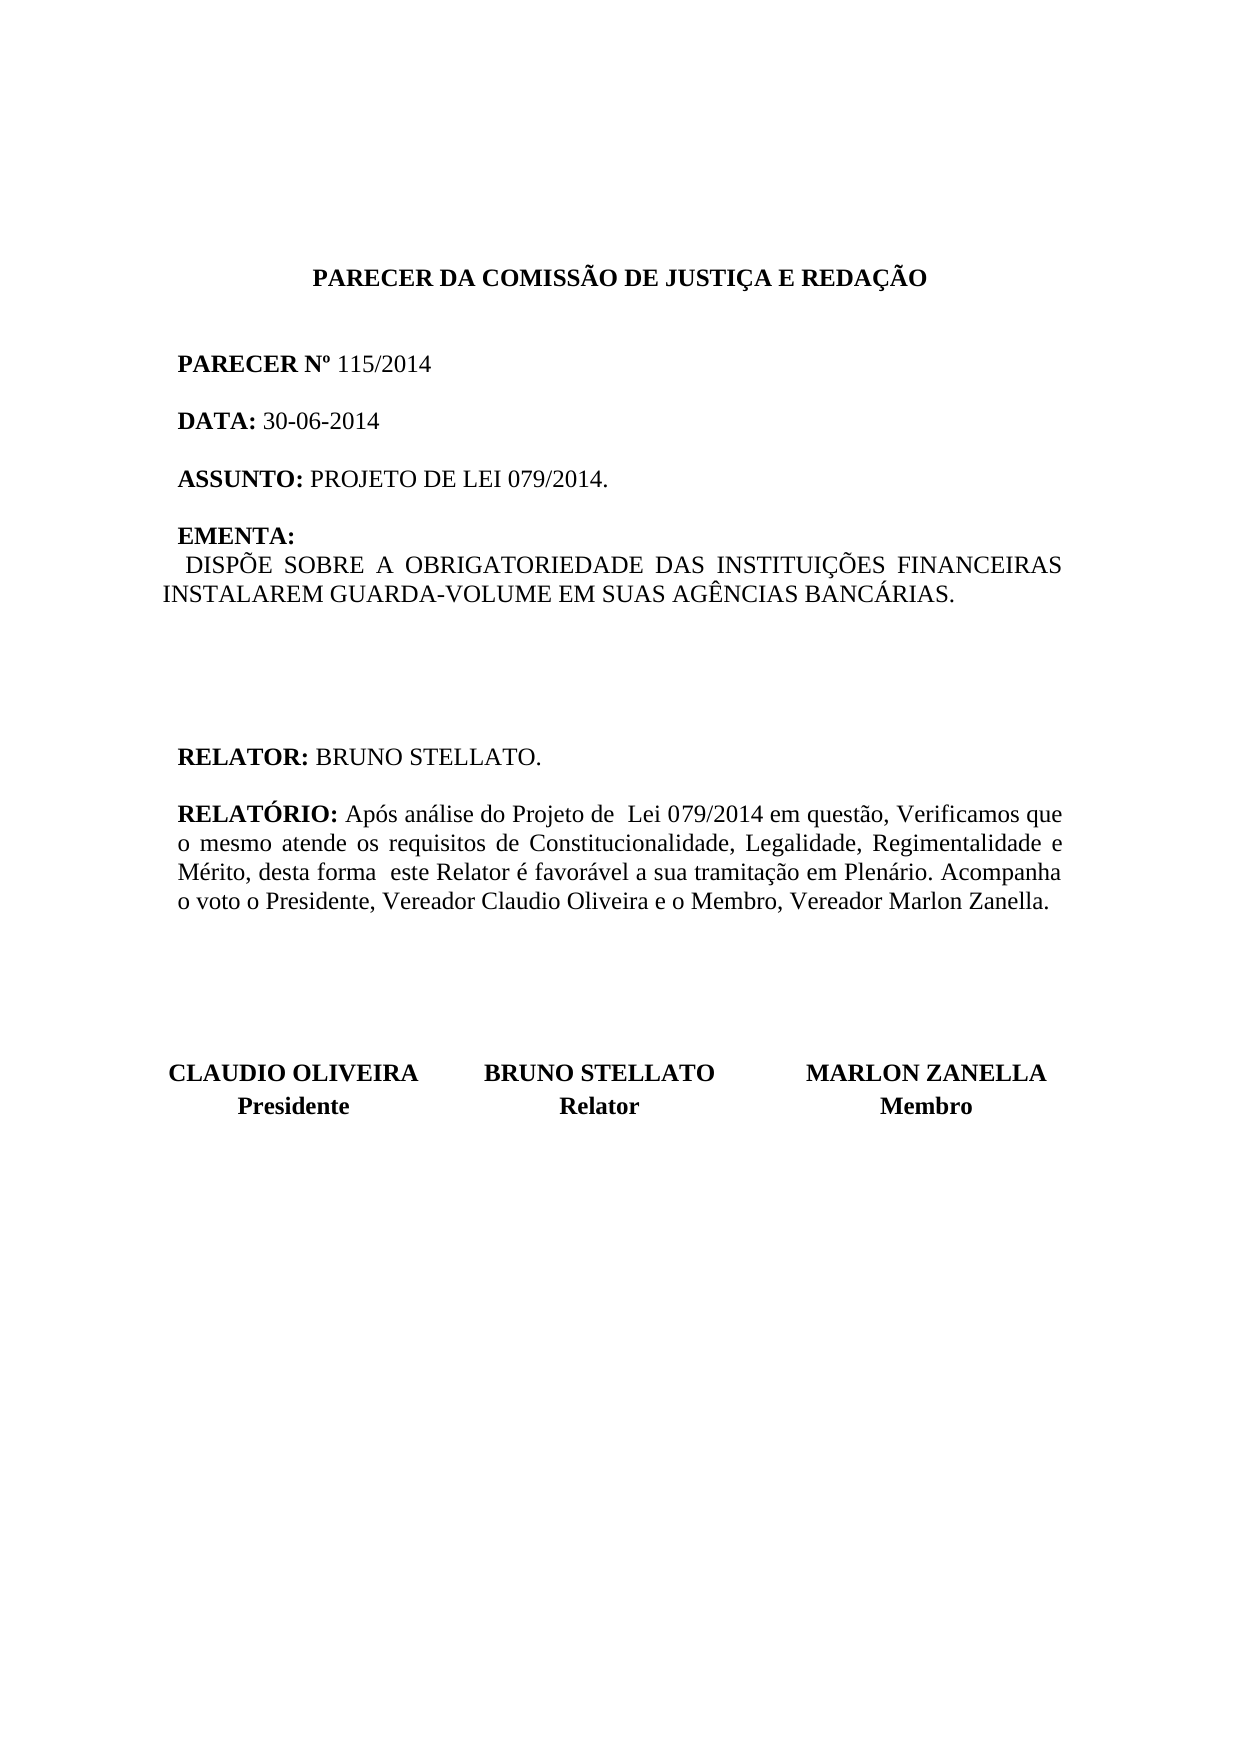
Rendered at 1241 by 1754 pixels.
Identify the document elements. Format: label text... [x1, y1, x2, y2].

text EMENTA: [177, 521, 1063, 550]
text ASSUNTO: PROJETO DE LEI 079/2014. [177, 464, 1063, 493]
text PARECER DA COMISSÃO DE JUSTIÇA E REDAÇÃO [177, 263, 1063, 291]
text RELATOR: BRUNO STELLATO. [177, 742, 1063, 771]
table_header CLAUDIO OLIVEIRA Presidente [153, 1058, 434, 1123]
table_header BRUNO STELLATO Relator [434, 1058, 765, 1123]
text DATA: 30-06-2014 [177, 406, 1063, 435]
subtitle PARECER Nº 115/2014 [177, 349, 1063, 378]
text DISPÕE SOBRE A OBRIGATORIEDADE DAS INSTITUIÇÕES FINANCEIRAS INSTALAREM GUARDA-VOLUME EM SUAS AGÊNCIAS BANCÁRIAS. [162, 550, 1063, 608]
table_header MARLON ZANELLA Membro [765, 1058, 1087, 1123]
text RELATÓRIO: Após análise do Projeto de Lei 079/2014 em questão, Verificamos que o mesmo atende os requisitos de Constitucionalidade, Legalidade, Regimentalidade e Mérito, desta forma este Relator é favorável a sua tramitação em Plenário. Acompanha o voto o Presidente, Vereador Claudio Oliveira e o Membro, Vereador Marlon Zanella. [177, 799, 1063, 914]
